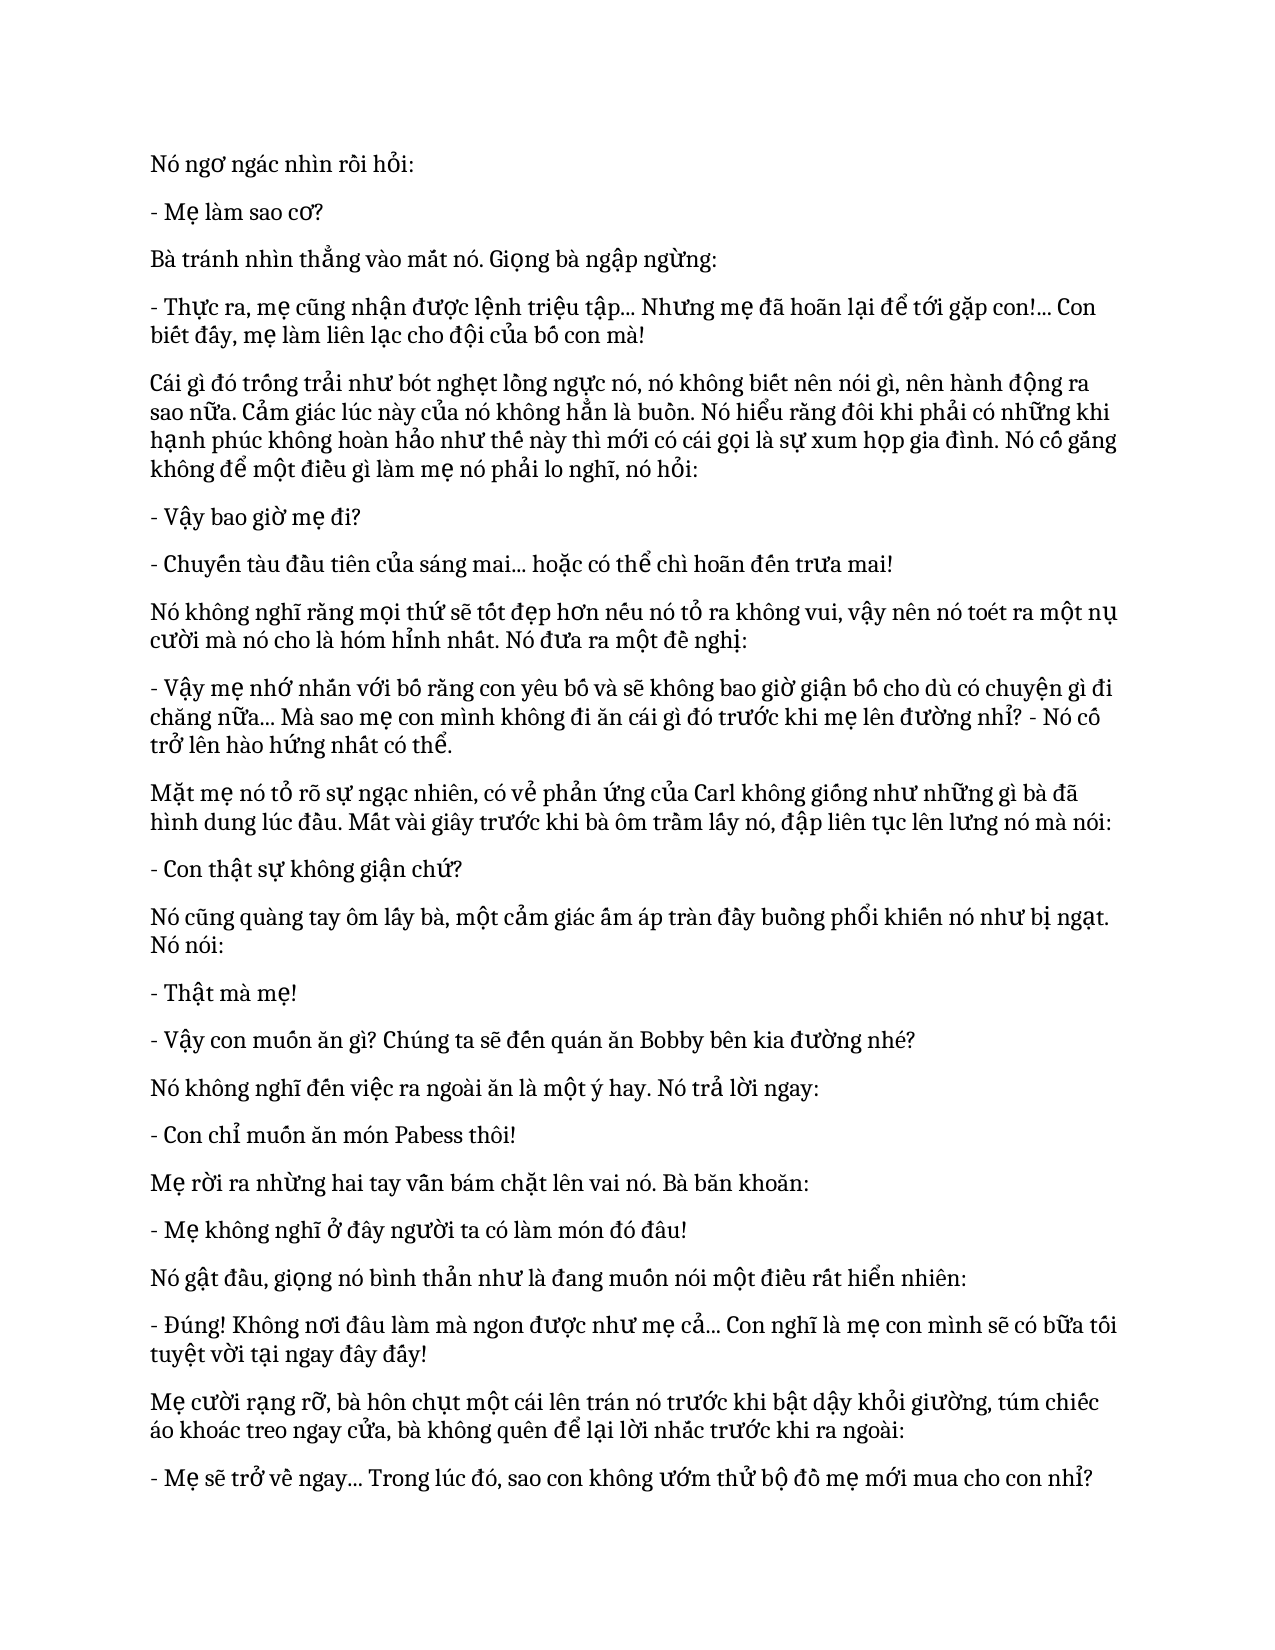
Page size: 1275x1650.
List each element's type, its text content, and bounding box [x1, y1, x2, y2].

text - Mẹ sẽ trở về ngay... Trong lúc đó, sao con không ướm thử bộ đồ mẹ mới mua cho con nhỉ? [150, 1464, 1125, 1492]
text Nó không nghĩ đến việc ra ngoài ăn là một ý hay. Nó trả lời ngay: [150, 1074, 1125, 1102]
text Nó cũng quàng tay ôm lấy bà, một cảm giác ấm áp tràn đầy buồng phổi khiến nó như bị ngạt. Nó nói: [150, 902, 1125, 960]
text Nó gật đầu, giọng nó bình thản như là đang muốn nói một điều rất hiển nhiên: [150, 1264, 1125, 1292]
text - Thực ra, mẹ cũng nhận được lệnh triệu tập... Nhưng mẹ đã hoãn lại để tới gặp con!... Con biết đấy, mẹ làm liên lạc cho đội của bố con mà! [150, 292, 1125, 350]
text Nó ngơ ngác nhìn rồi hỏi: [150, 150, 1125, 179]
text - Con chỉ muốn ăn món Pabess thôi! [150, 1121, 1125, 1150]
text Bà tránh nhìn thẳng vào mắt nó. Giọng bà ngập ngừng: [150, 245, 1125, 274]
text - Con thật sự không giận chứ? [150, 855, 1125, 884]
text Mặt mẹ nó tỏ rõ sự ngạc nhiên, có vẻ phản ứng của Carl không giống như những gì bà đã hình dung lúc đầu. Mất vài giây trước khi bà ôm trầm lấy nó, đập liên tục lên lưng nó mà nói: [150, 779, 1125, 836]
text Mẹ cười rạng rỡ, bà hôn chụt một cái lên trán nó trước khi bật dậy khỏi giường, túm chiếc áo khoác treo ngay cửa, bà không quên để lại lời nhắc trước khi ra ngoài: [150, 1387, 1125, 1445]
text - Vậy con muốn ăn gì? Chúng ta sẽ đến quán ăn Bobby bên kia đường nhé? [150, 1026, 1125, 1055]
text Nó không nghĩ rằng mọi thứ sẽ tốt đẹp hơn nếu nó tỏ ra không vui, vậy nên nó toét ra một nụ cười mà nó cho là hóm hỉnh nhất. Nó đưa ra một đề nghị: [150, 597, 1125, 655]
text - Vậy bao giờ mẹ đi? [150, 502, 1125, 531]
text - Vậy mẹ nhớ nhắn với bố rằng con yêu bố và sẽ không bao giờ giận bố cho dù có chuyện gì đi chăng nữa... Mà sao mẹ con mình không đi ăn cái gì đó trước khi mẹ lên đường nhỉ? - Nó cố trở lên hào hứng nhất có thể. [150, 674, 1125, 760]
text - Mẹ làm sao cơ? [150, 197, 1125, 226]
text Mẹ rời ra nhừng hai tay vẫn bám chặt lên vai nó. Bà băn khoăn: [150, 1169, 1125, 1197]
text - Mẹ không nghĩ ở đây người ta có làm món đó đâu! [150, 1216, 1125, 1245]
text - Chuyến tàu đầu tiên của sáng mai... hoặc có thể chì hoãn đến trưa mai! [150, 550, 1125, 579]
text - Thật mà mẹ! [150, 979, 1125, 1007]
text Cái gì đó trống trải như bót nghẹt lồng ngực nó, nó không biết nên nói gì, nên hành động ra sao nữa. Cảm giác lúc này của nó không hẳn là buồn. Nó hiểu rằng đôi khi phải có những khi hạnh phúc không hoàn hảo như thế này thì mới có cái gọi là sự xum họp gia đình. Nó cố gắng không để một điều gì làm mẹ nó phải lo nghĩ, nó hỏi: [150, 369, 1125, 484]
text - Đúng! Không nơi đâu làm mà ngon được như mẹ cả... Con nghĩ là mẹ con mình sẽ có bữa tối tuyệt vời tại ngay đây đấy! [150, 1311, 1125, 1369]
